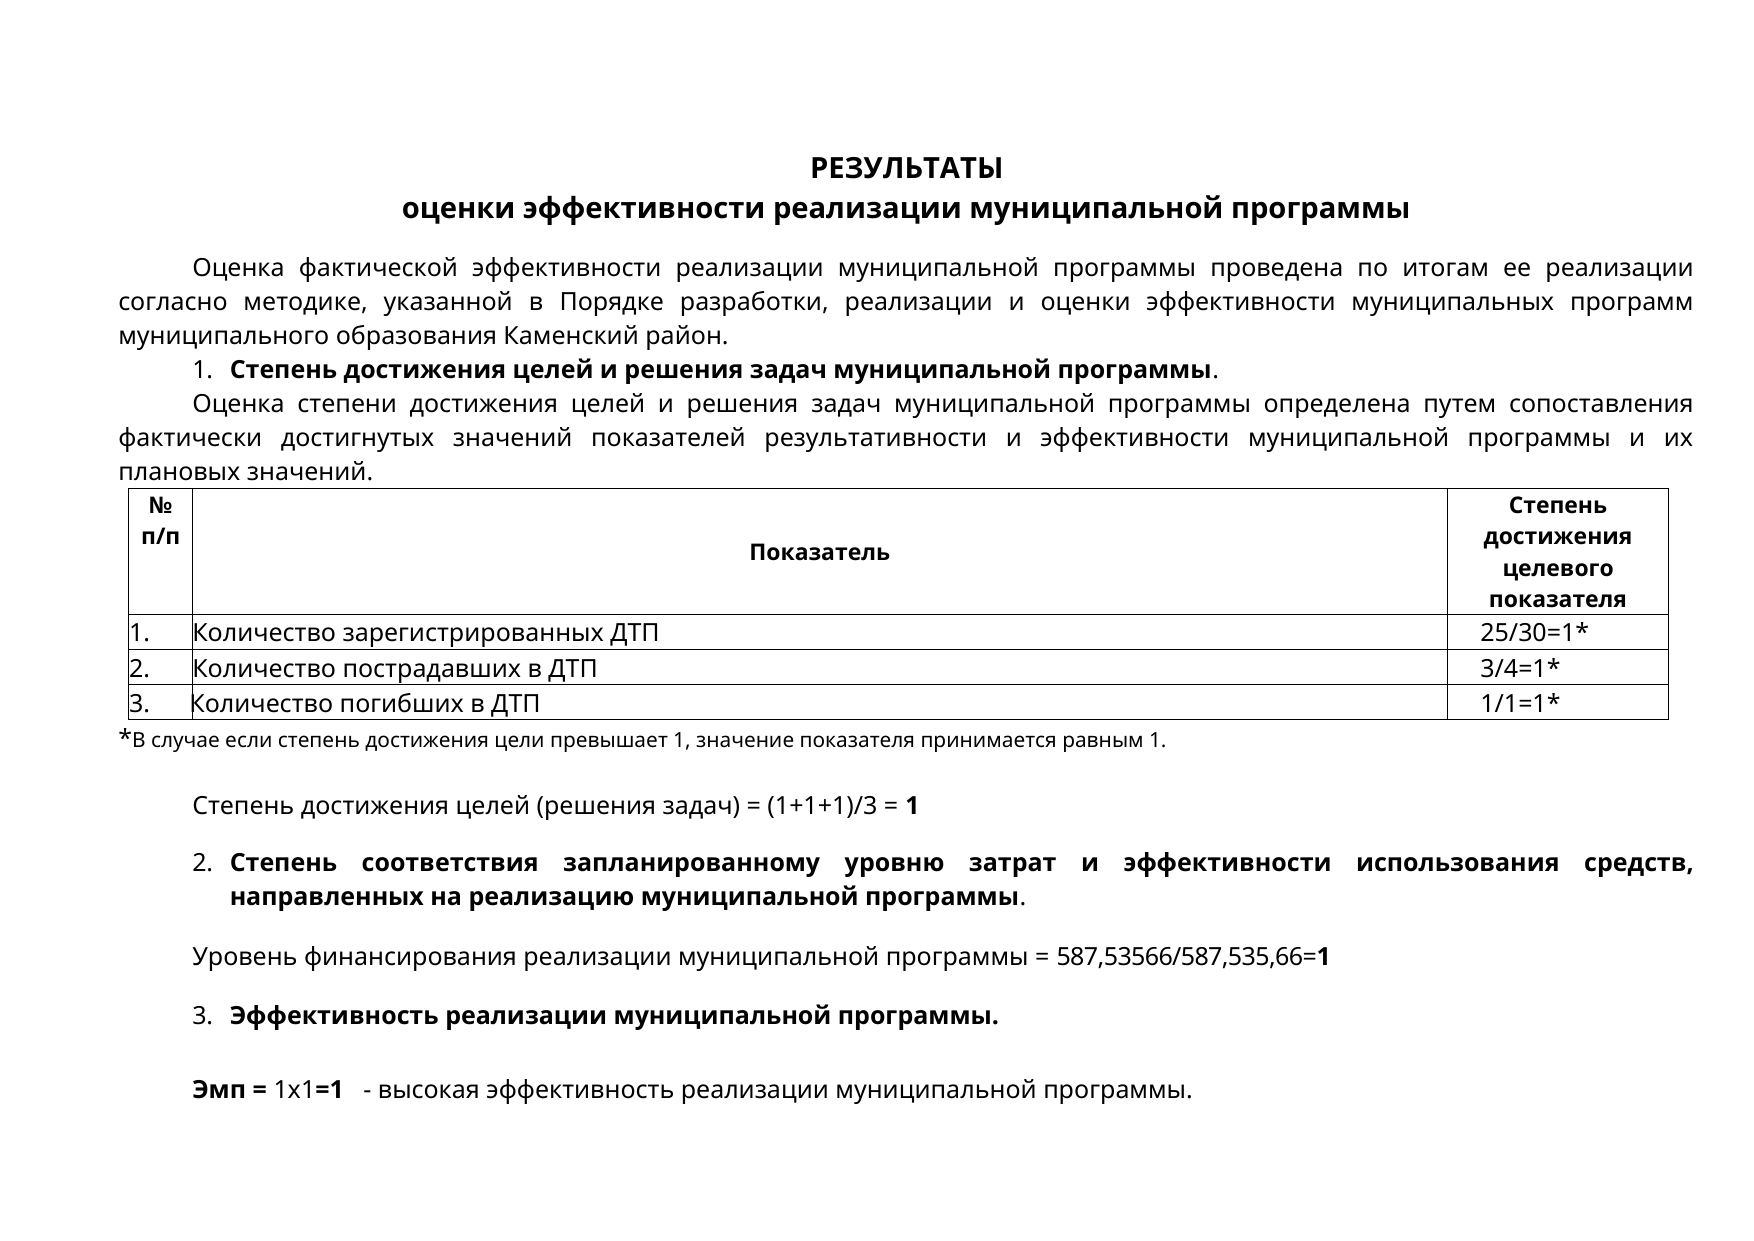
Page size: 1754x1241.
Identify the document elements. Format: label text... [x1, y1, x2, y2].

table_header Показатель [193, 489, 1447, 614]
table_header № п/п [129, 489, 192, 614]
text РЕЗУЛЬТАТЫ [118, 147, 1695, 187]
table_cell [129, 685, 192, 719]
table_cell Количество погибших в ДТП [193, 685, 1447, 719]
text Оценка фактической эффективности реализации муниципальной программы проведена по итогам ее реализации согласно методике, указанной в Порядке разработки, реализации и оценки эффективности муниципальных программ муниципального образования Каменский район. [118, 249, 1695, 352]
text Эмп = 1х1=1 - высокая эффективность реализации муниципальной программы. [118, 1072, 1695, 1106]
table_cell 25/30=1* [1448, 615, 1668, 649]
text Оценка степени достижения целей и решения задач муниципальной программы определена путем сопоставления фактически достигнутых значений показателей результативности и эффективности муниципальной программы и их плановых значений. [118, 386, 1695, 488]
table_cell Количество пострадавших в ДТП [193, 650, 1447, 684]
list Степень достижения целей и решения задач муниципальной программы. [192, 352, 1695, 386]
table_cell Количество зарегистрированных ДТП [193, 615, 1447, 649]
list Степень соответствия запланированному уровню затрат и эффективности использования средств, направленных на реализацию муниципальной программы. [192, 845, 1695, 913]
text Степень достижения целей (решения задач) = (1+1+1)/3 = 1 [118, 788, 1695, 822]
table_cell [129, 650, 192, 684]
table_cell [129, 615, 192, 649]
text оценки эффективности реализации муниципальной программы [118, 187, 1695, 227]
text Уровень финансирования реализации муниципальной программы = 587,53566/587,535,66=1 [118, 938, 1695, 972]
list Эффективность реализации муниципальной программы. [192, 998, 1695, 1032]
text *В случае если степень достижения цели превышает 1, значение показателя принимается равным 1. [118, 720, 1695, 754]
table_cell 3/4=1* [1448, 650, 1668, 684]
table_header Степень достижения целевого показателя [1448, 489, 1668, 614]
table_cell 1/1=1* [1448, 685, 1668, 719]
